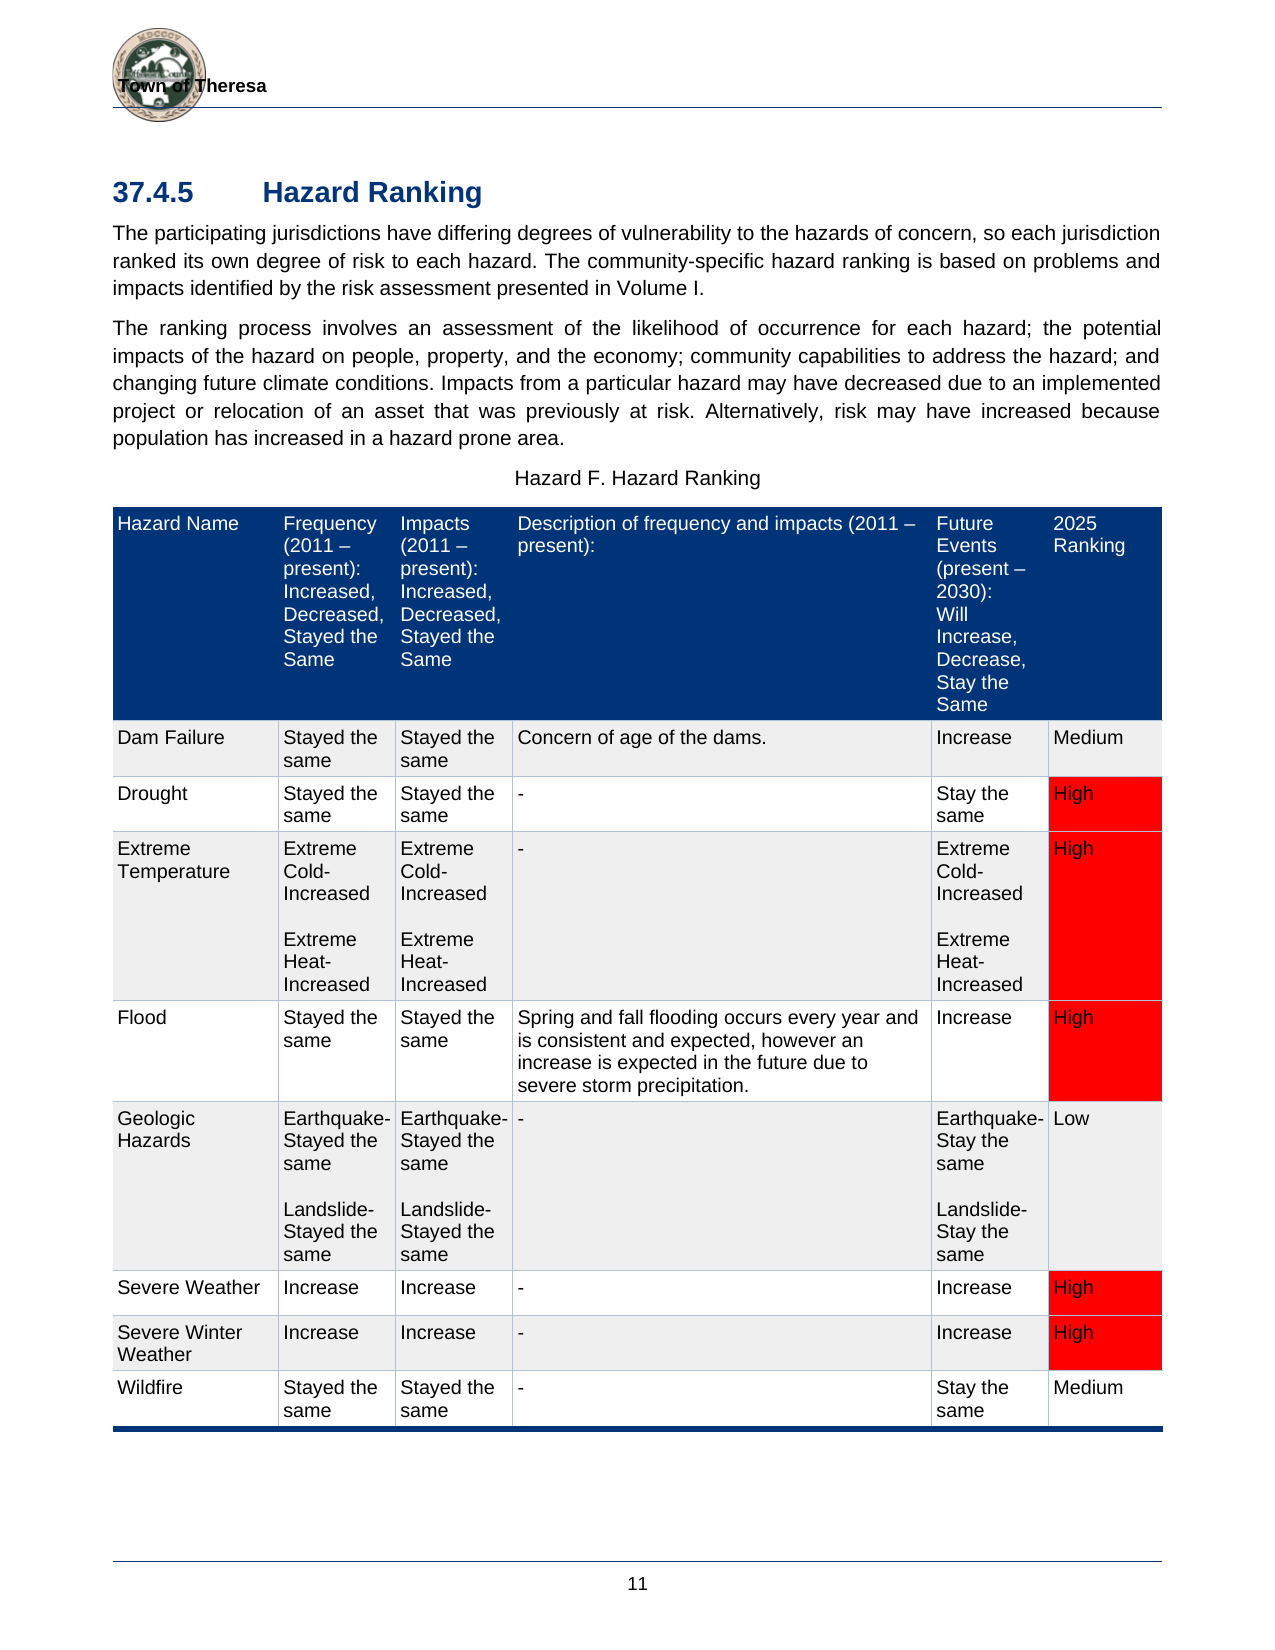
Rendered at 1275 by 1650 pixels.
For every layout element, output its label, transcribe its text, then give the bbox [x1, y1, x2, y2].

table_cell Medium [1049, 721, 1162, 776]
table_cell High [1049, 1316, 1162, 1370]
table_cell Earthquake- Stayed the same Landslide- Stayed the same [396, 1102, 512, 1270]
table_cell Drought [113, 777, 278, 831]
table_cell Stayed the same [396, 721, 512, 776]
table_cell Earthquake- Stayed the same Landslide- Stayed the same [279, 1102, 395, 1270]
table_cell Geologic Hazards [113, 1102, 278, 1270]
table_cell Extreme Temperature [113, 832, 278, 1000]
table_cell Stay the same [932, 777, 1048, 831]
text The participating jurisdictions have differing degrees of vulnerability to the hazards of concern, so each jurisdiction ranked its own degree of risk to each hazard. The community-specific hazard ranking is based on problems and impacts identified by the risk assessment presented in Volume I. [112, 221, 1162, 300]
table_cell High [1049, 1001, 1162, 1101]
table_cell Stayed the same [396, 1001, 512, 1101]
table_cell Increase [279, 1271, 395, 1315]
table_cell Concern of age of the dams. [513, 721, 931, 776]
table_cell Extreme Cold- Increased Extreme Heat- Increased [396, 832, 512, 1000]
table_cell Dam Failure [113, 721, 278, 776]
table_header Description of frequency and impacts (2011 – present): [513, 507, 932, 720]
table_cell Wildfire [113, 1371, 278, 1426]
table_cell - [513, 777, 931, 831]
table_cell Severe Winter Weather [113, 1316, 278, 1370]
table_cell - [513, 1316, 931, 1370]
table_cell Stayed the same [279, 721, 395, 776]
table_cell Increase [932, 1001, 1048, 1101]
table_cell High [1049, 777, 1162, 831]
table_cell Stay the same [932, 1371, 1048, 1426]
table_cell Increase [932, 721, 1048, 776]
text The ranking process involves an assessment of the likelihood of occurrence for each hazard; the potential impacts of the hazard on people, property, and the economy; community capabilities to address the hazard; and changing future climate conditions. Impacts from a particular hazard may have decreased due to an implemented project or relocation of an asset that was previously at risk. Alternatively, risk may have increased because population has increased in a hazard prone area. [112, 316, 1162, 450]
table_cell Increase [932, 1316, 1048, 1370]
table_header Frequency (2011 – present): Increased, Decreased, Stayed the Same [279, 507, 396, 720]
table_cell Increase [396, 1271, 512, 1315]
table_header Impacts (2011 – present): Increased, Decreased, Stayed the Same [396, 507, 513, 720]
table_header Future Events (present – 2030): Will Increase, Decrease, Stay the Same [932, 507, 1049, 720]
text Hazard F. Hazard Ranking [112, 466, 1162, 490]
table_header Hazard Name [113, 507, 279, 720]
table_cell Flood [113, 1001, 278, 1101]
table_cell Stayed the same [396, 1371, 512, 1426]
table_cell Spring and fall flooding occurs every year and is consistent and expected, however an increase is expected in the future due to severe storm precipitation. [513, 1001, 931, 1101]
table_cell Stayed the same [279, 1001, 395, 1101]
table_cell Stayed the same [279, 1371, 395, 1426]
table_cell Stayed the same [279, 777, 395, 831]
table_cell High [1049, 832, 1162, 1000]
table_cell Extreme Cold- Increased Extreme Heat- Increased [932, 832, 1048, 1000]
table_cell Increase [932, 1271, 1048, 1315]
table_header 2025 Ranking [1049, 507, 1162, 720]
table_cell Medium [1049, 1371, 1162, 1426]
subtitle Hazard Ranking [112, 175, 1162, 208]
table_cell - [513, 1371, 931, 1426]
table_cell Low [1049, 1102, 1162, 1270]
table_cell - [513, 832, 931, 1000]
table_cell High [1049, 1271, 1162, 1315]
picture [112, 28, 206, 122]
table_cell Increase [279, 1316, 395, 1370]
table_cell - [513, 1102, 931, 1270]
table_cell Extreme Cold- Increased Extreme Heat- Increased [279, 832, 395, 1000]
table_cell Severe Weather [113, 1271, 278, 1315]
table_cell Increase [396, 1316, 512, 1370]
table_cell Stayed the same [396, 777, 512, 831]
table_cell Earthquake- Stay the same Landslide- Stay the same [932, 1102, 1048, 1270]
table_cell - [513, 1271, 931, 1315]
